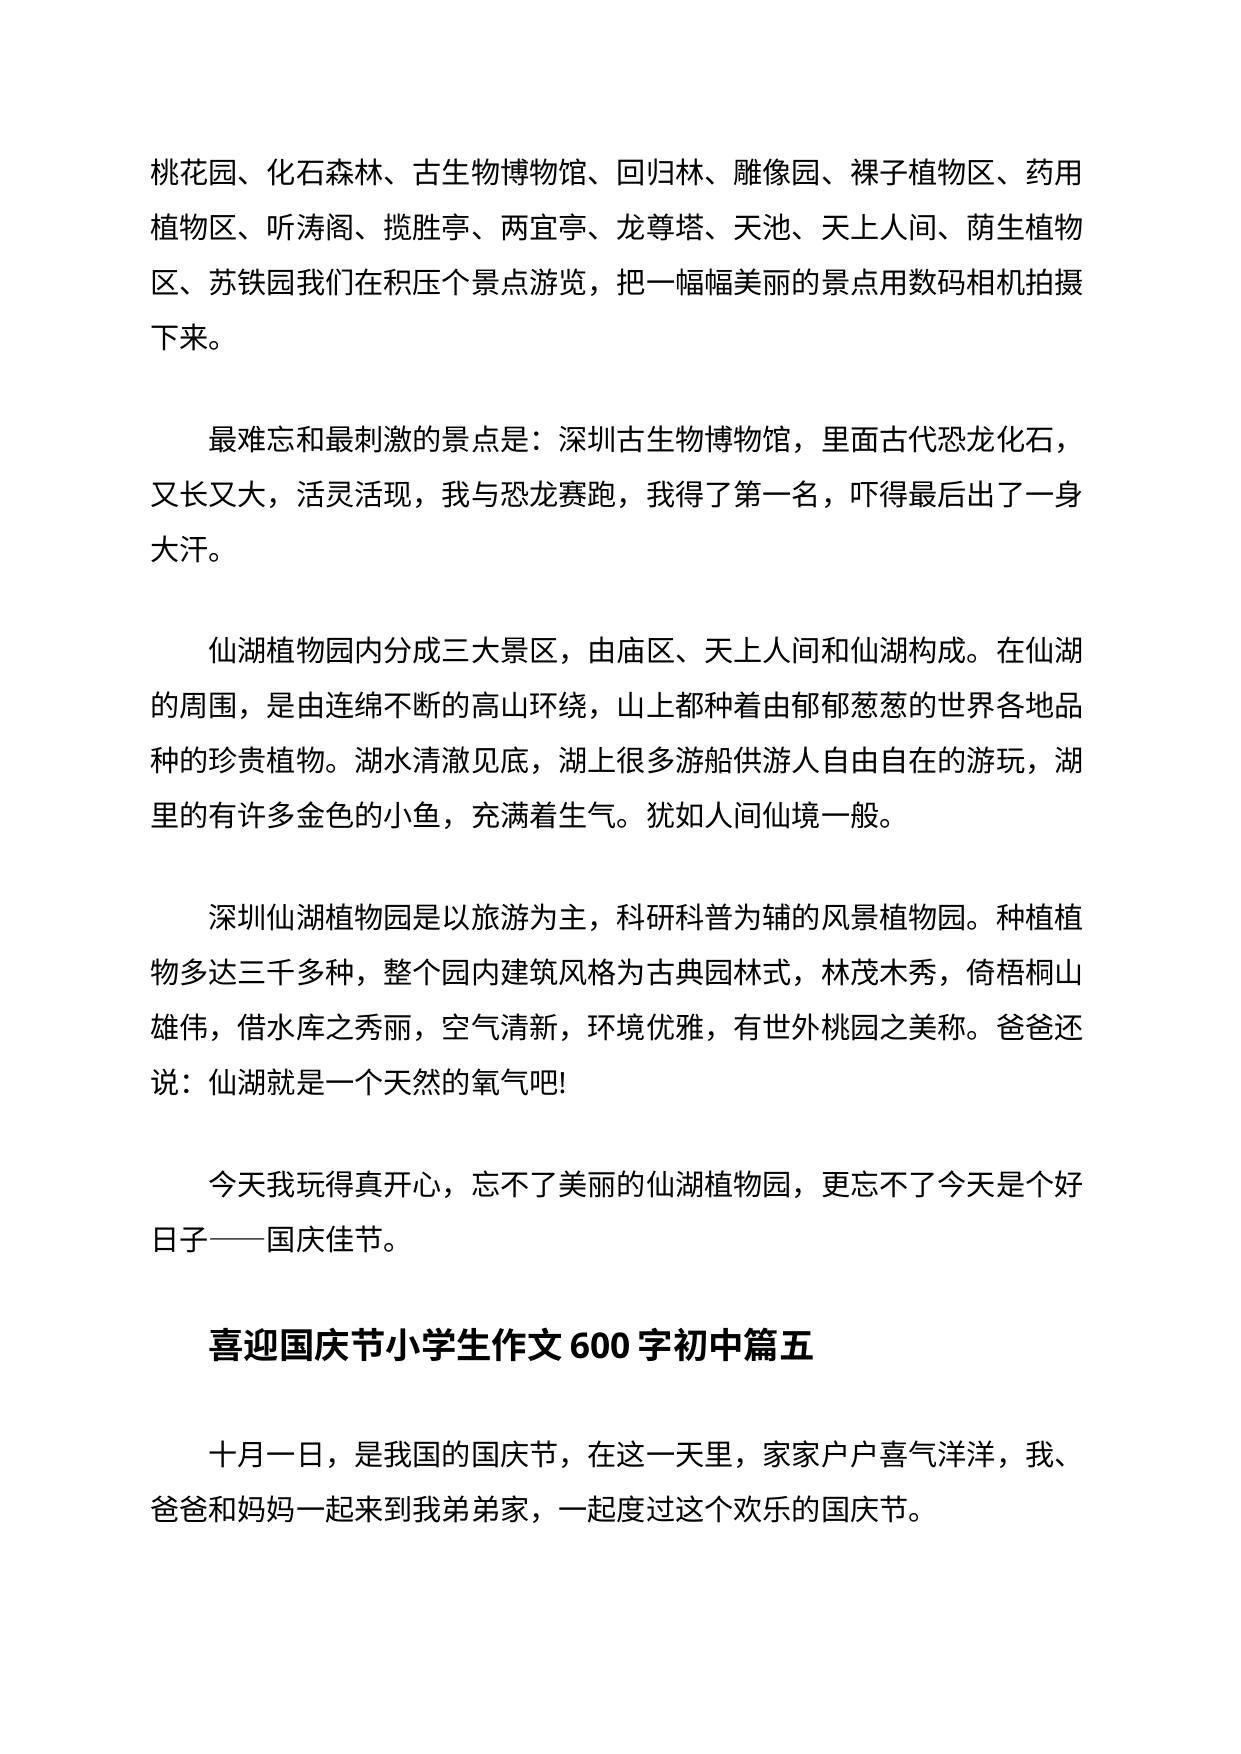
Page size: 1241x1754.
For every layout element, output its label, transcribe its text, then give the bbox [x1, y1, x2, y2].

text 喜迎国庆节小学生作文600字初中篇五 [150, 1318, 1090, 1369]
text 深圳仙湖植物园是以旅游为主，科研科普为辅的风景植物园。种植植物多达三千多种，整个园内建筑风格为古典园林式，林茂木秀，倚梧桐山雄伟，借水库之秀丽，空气清新，环境优雅，有世外桃园之美称。爸爸还说：仙湖就是一个天然的氧气吧! [150, 894, 1090, 1102]
text 今天我玩得真开心，忘不了美丽的仙湖植物园，更忘不了今天是个好日子——国庆佳节。 [150, 1161, 1090, 1258]
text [150, 150, 1090, 357]
text 仙湖植物园内分成三大景区，由庙区、天上人间和仙湖构成。在仙湖的周围，是由连绵不断的高山环绕，山上都种着由郁郁葱葱的世界各地品种的珍贵植物。湖水清澈见底，湖上很多游船供游人自由自在的游玩，湖里的有许多金色的小鱼，充满着生气。犹如人间仙境一般。 [150, 628, 1090, 835]
text 最难忘和最刺激的景点是：深圳古生物博物馆，里面古代恐龙化石，又长又大，活灵活现，我与恐龙赛跑，我得了第一名，吓得最后出了一身大汗。 [150, 416, 1090, 568]
text 十月一日，是我国的国庆节，在这一天里，家家户户喜气洋洋，我、爸爸和妈妈一起来到我弟弟家，一起度过这个欢乐的国庆节。 [150, 1431, 1090, 1528]
